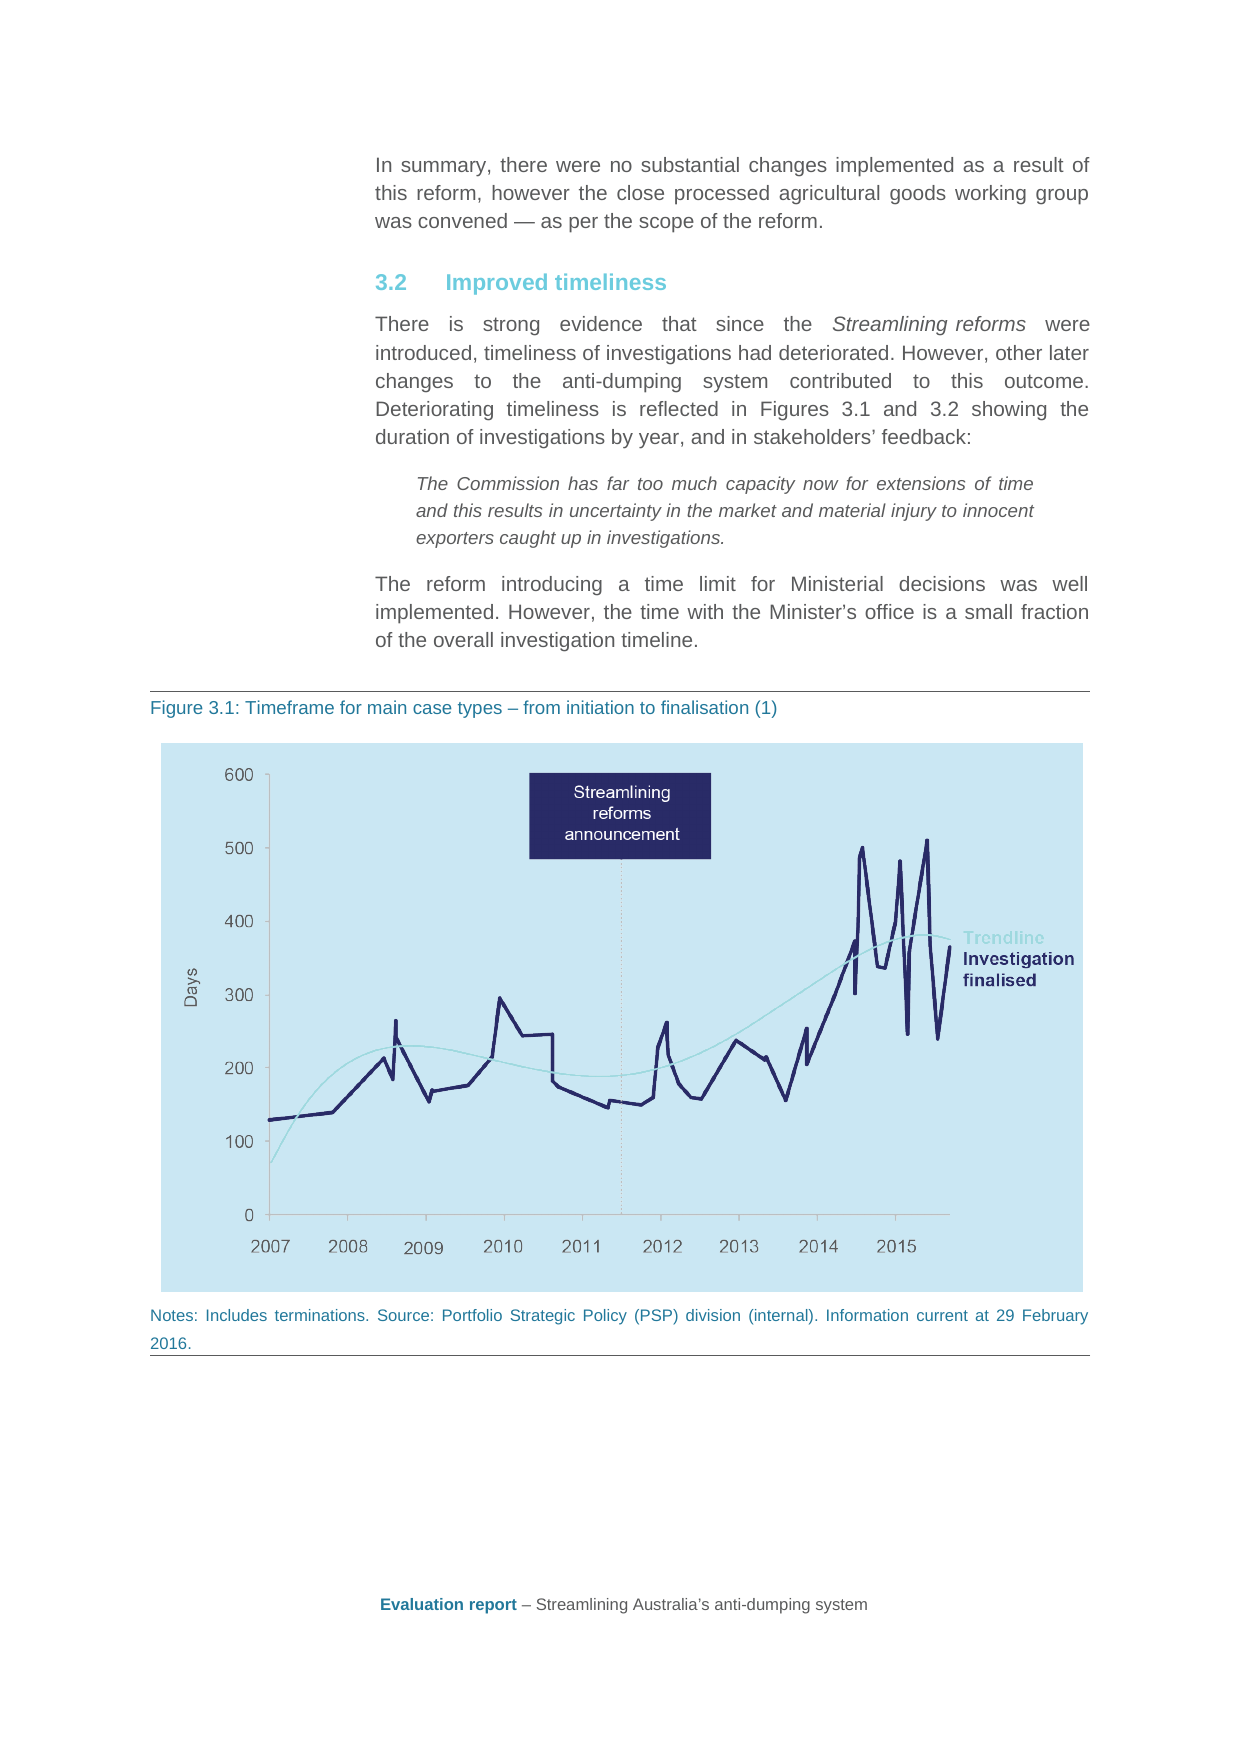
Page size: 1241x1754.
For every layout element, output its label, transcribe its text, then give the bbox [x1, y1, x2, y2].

text In summary, there were no substantial changes implemented as a result of this reform, however the close processed agricultural goods working group was convened — as per the scope of the reform. [375, 150, 1090, 234]
table_header [1079, 743, 1083, 1292]
text The Commission has far too much capacity now for extensions of time and this results in uncertainty in the market and material injury to innocent exporters caught up in investigations. [416, 469, 1036, 550]
table_header [161, 743, 172, 1292]
text The reform introducing a time limit for Ministerial decisions was well implemented. However, the time with the Minister’s office is a small fraction of the overall investigation timeline. [375, 569, 1090, 653]
text There is strong evidence that since the Streamlining reforms were introduced, timeliness of investigations had deteriorated. However, other later changes to the anti-dumping system contributed to this outcome. Deteriorating timeliness is reflected in Figures 3.1 and 3.2 showing the duration of investigations by year, and in stakeholders’ feedback: [375, 309, 1090, 450]
text Notes: Includes terminations. Source: Portfolio Strategic Policy (PSP) division (internal). Information current at 29 February 2016. [150, 1299, 1090, 1355]
picture [172, 743, 1079, 1293]
text Figure 3.1: Timeframe for main case types – from initiation to finalisation (1) [150, 692, 1090, 718]
subtitle Improved timeliness [375, 266, 1090, 295]
